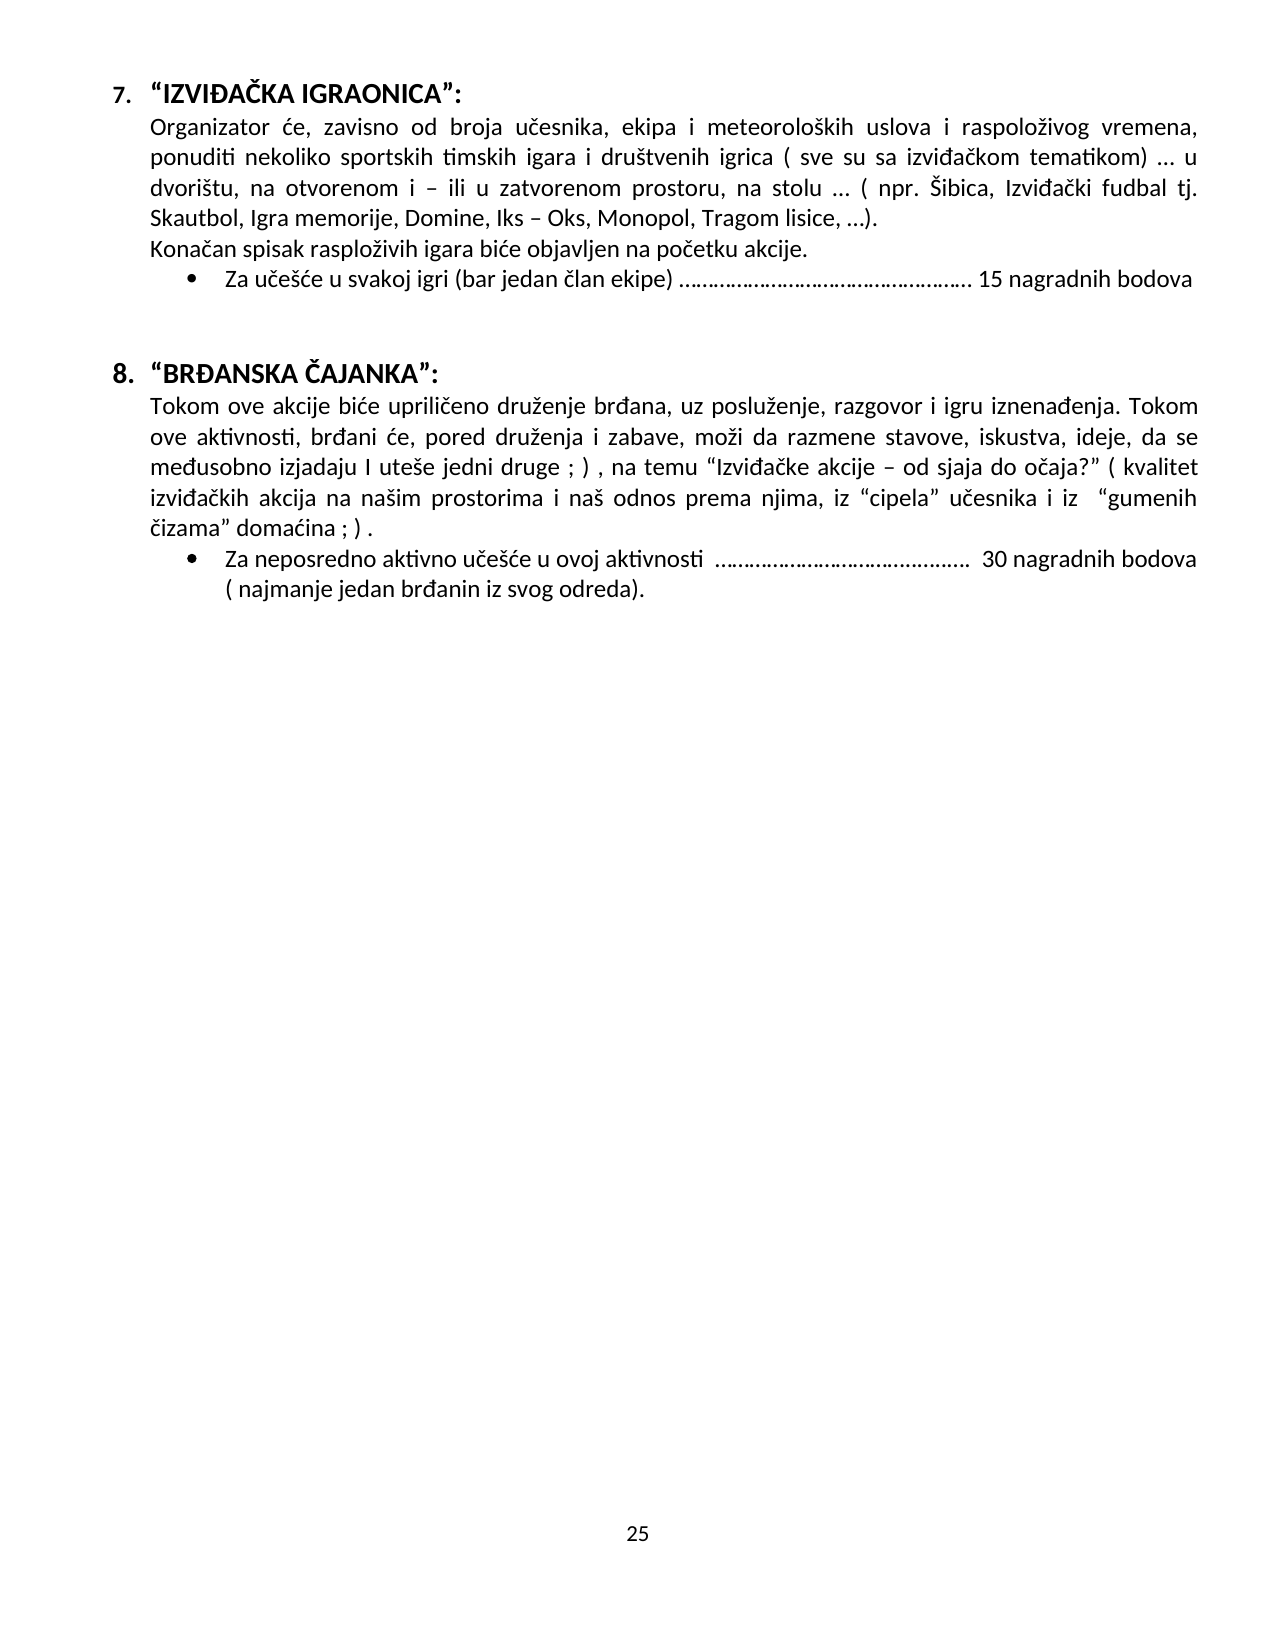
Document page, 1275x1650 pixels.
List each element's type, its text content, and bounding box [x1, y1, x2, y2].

list Konačan spisak rasploživih igara biće objavljen na početku akcije. [150, 233, 1200, 263]
list ( najmanje jedan brđanin iz svog odreda). [225, 573, 1200, 604]
list “BRĐANSKA ČAJANKA”: [112, 355, 1200, 390]
list Za neposredno aktivno učešće u ovoj aktivnosti ……………………………..…..…. 30 nagradnih bodova [187, 543, 1200, 573]
list Tokom ove akcije biće upriličeno druženje brđana, uz posluženje, razgovor i igru iznenađenja. Tokom ove aktivnosti, brđani će, pored druženja i zabave, moži da razmene stavove, iskustva, ideje, da se međusobno izjadaju I uteše jedni druge ; ) , na temu “Izviđačke akcije – od sjaja do očaja?” ( kvalitet izviđačkih akcija na našim prostorima i naš odnos prema njima, iz “cipela” učesnika i iz “gumenih čizama” domaćina ; ) . [150, 390, 1200, 543]
list Za učešće u svakoj igri (bar jedan član ekipe) …………………………………………… 15 nagradnih bodova [187, 263, 1200, 294]
list “IZVIĐAČKA IGRAONICA”: [112, 75, 1200, 111]
list Organizator će, zavisno od broja učesnika, ekipa i meteoroloških uslova i raspoloživog vremena, ponuditi nekoliko sportskih timskih igara i društvenih igrica ( sve su sa izviđačkom tematikom) … u dvorištu, na otvorenom i – ili u zatvorenom prostoru, na stolu … ( npr. Šibica, Izviđački fudbal tj. Skautbol, Igra memorije, Domine, Iks – Oks, Monopol, Tragom lisice, …). [150, 111, 1200, 233]
